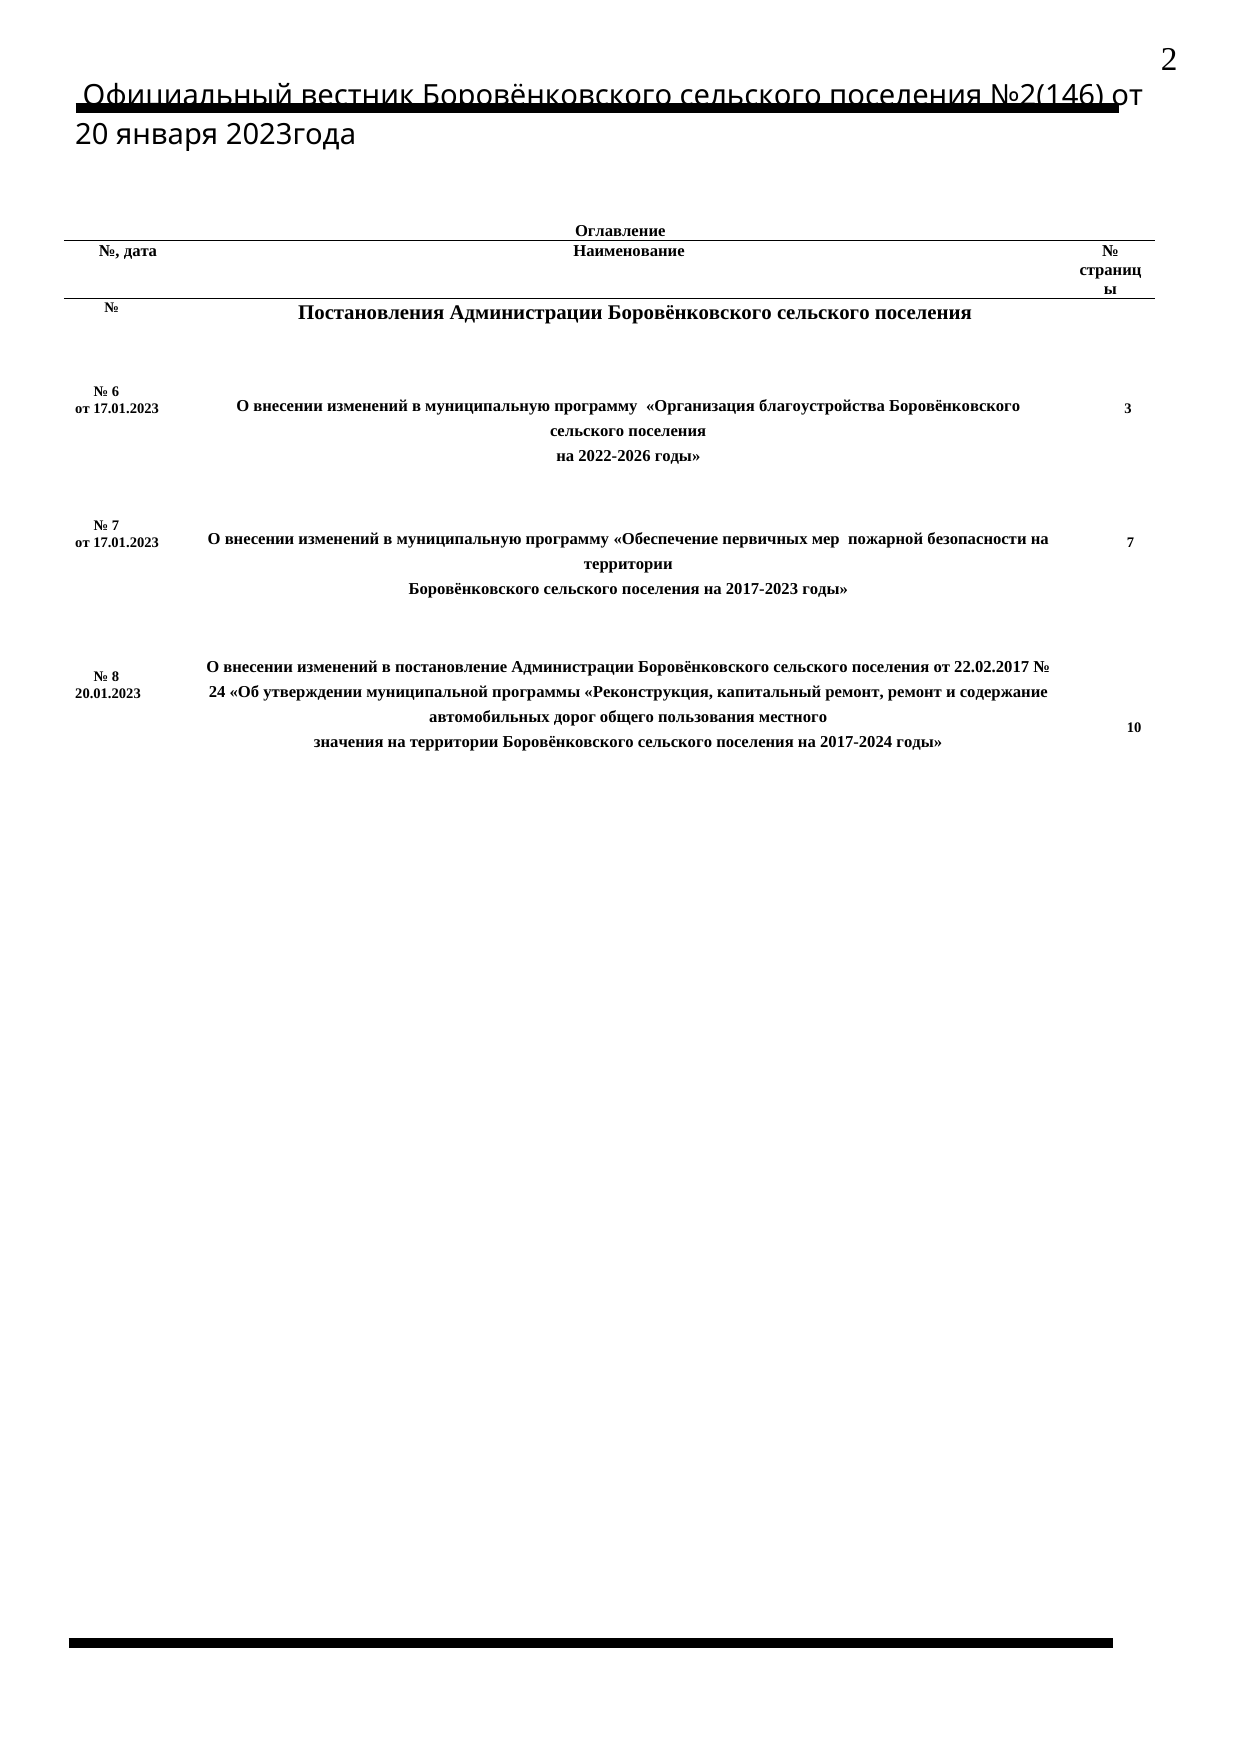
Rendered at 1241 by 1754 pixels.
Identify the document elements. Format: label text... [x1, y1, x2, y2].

text Оглавление [75, 220, 1165, 239]
table_header № страницы [1066, 241, 1154, 298]
table_header Наименование [192, 241, 1066, 298]
table_cell 3 7 10 [1064, 299, 1154, 1647]
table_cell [192, 299, 1064, 1647]
table_header №, дата [64, 241, 192, 298]
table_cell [64, 299, 192, 1647]
